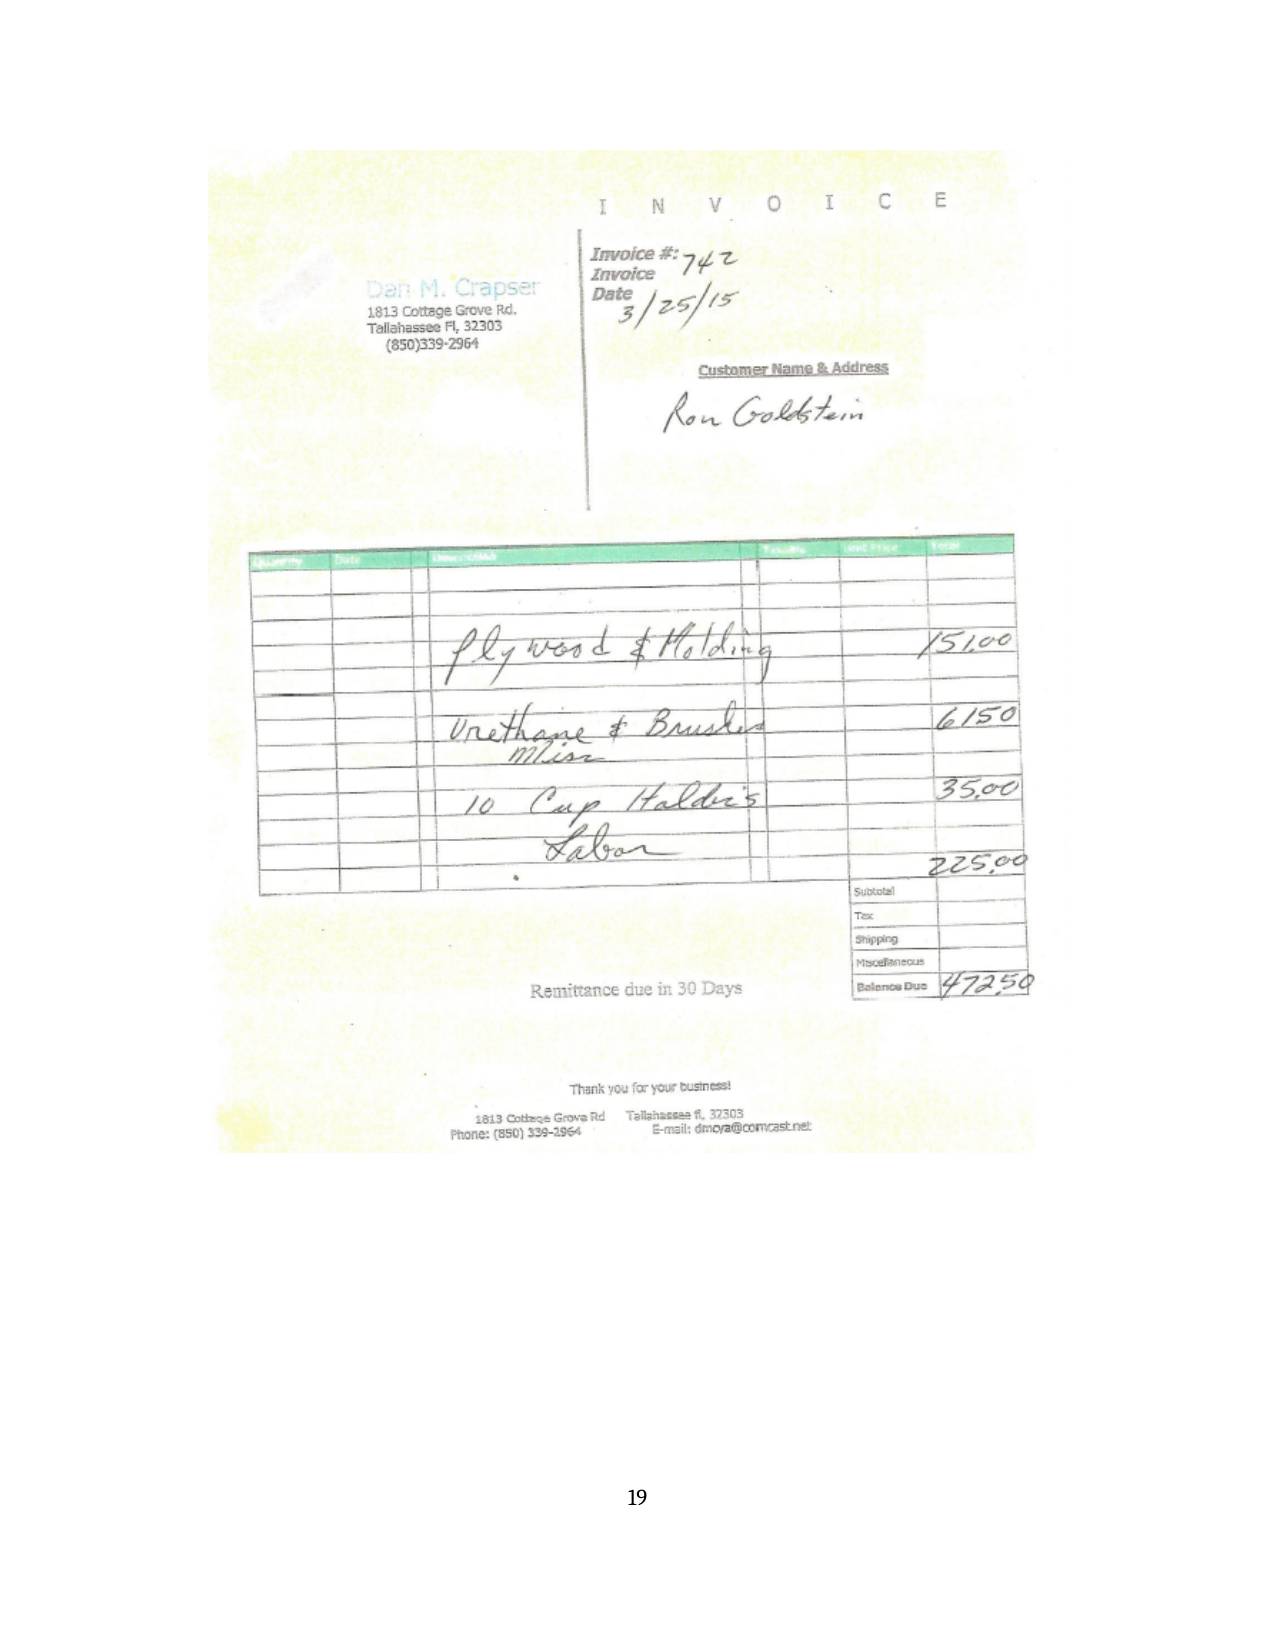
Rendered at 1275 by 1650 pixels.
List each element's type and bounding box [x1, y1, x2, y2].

picture [207, 150, 1068, 1153]
